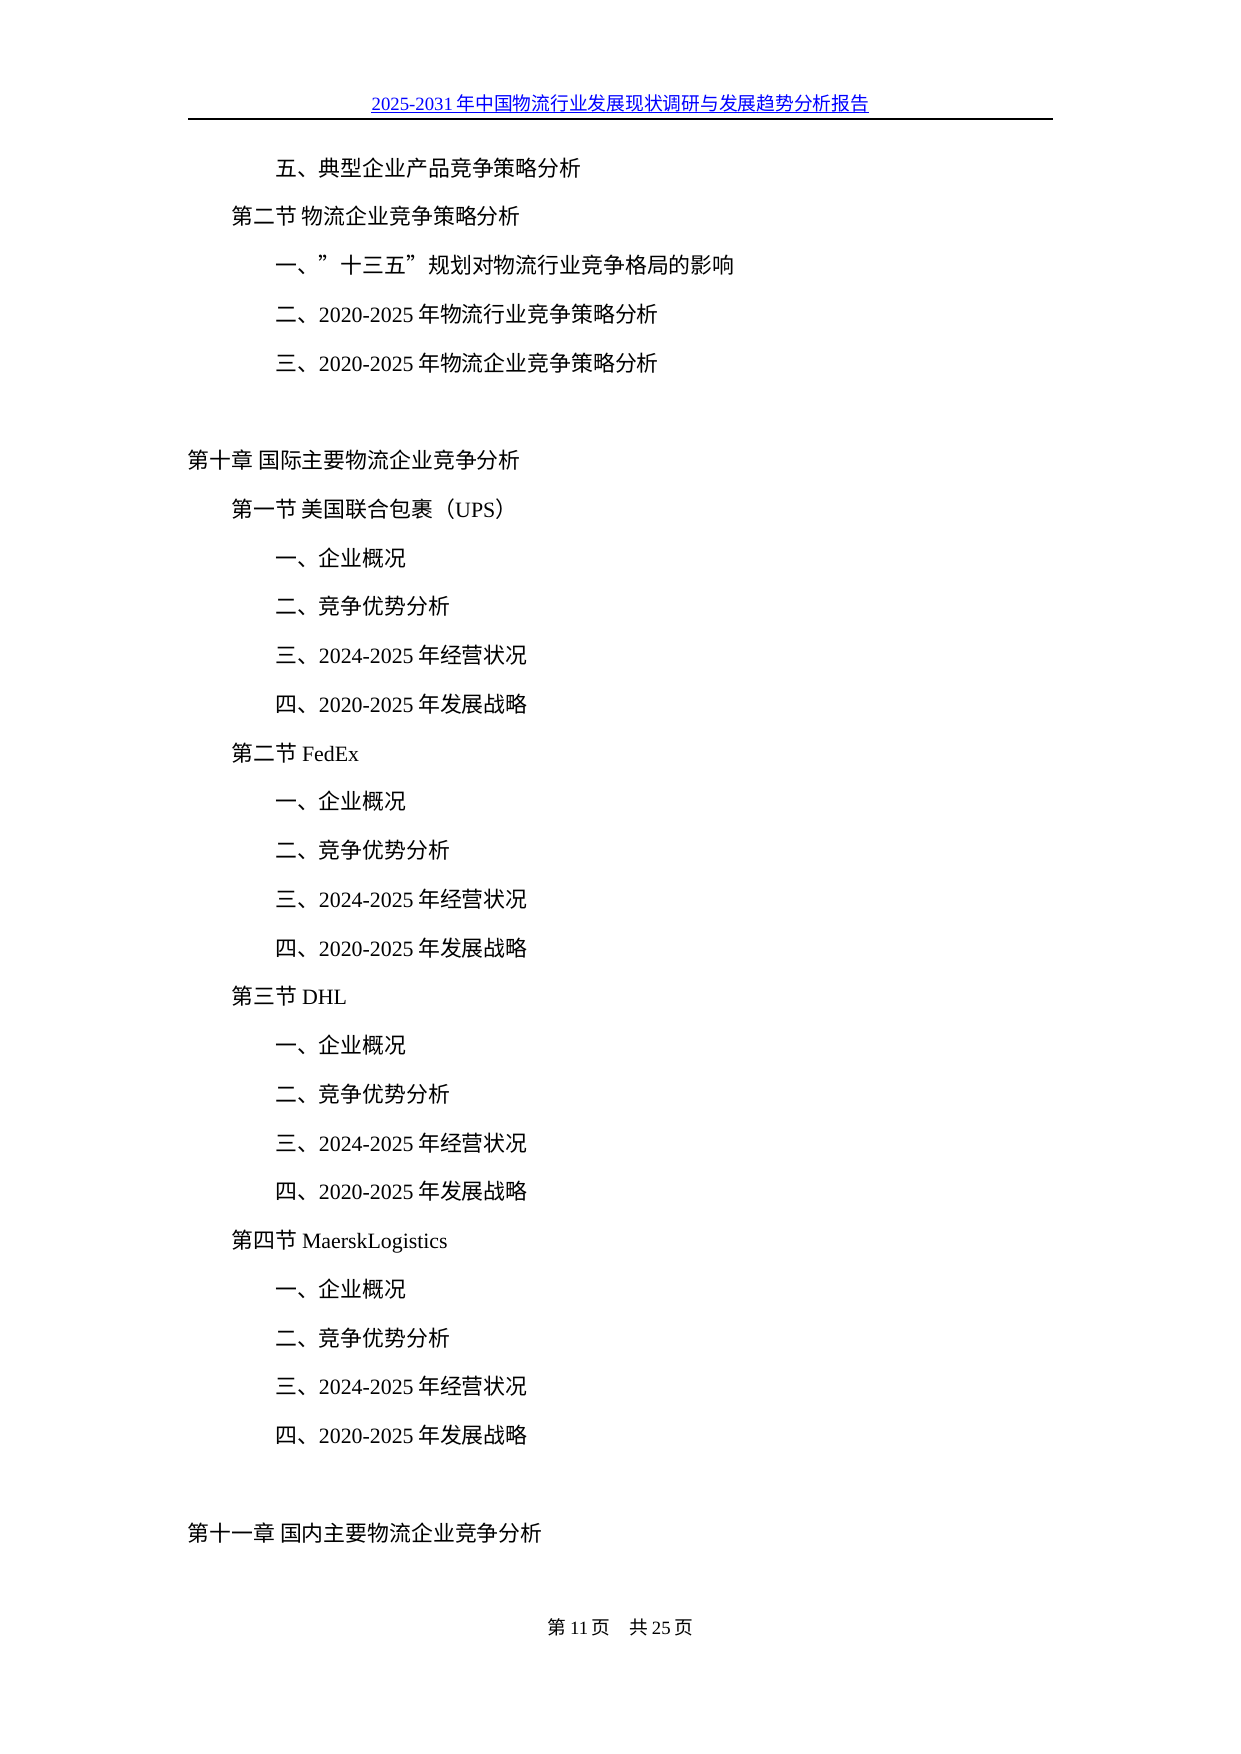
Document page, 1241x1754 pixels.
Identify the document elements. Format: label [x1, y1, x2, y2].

text [187, 150, 1053, 1548]
